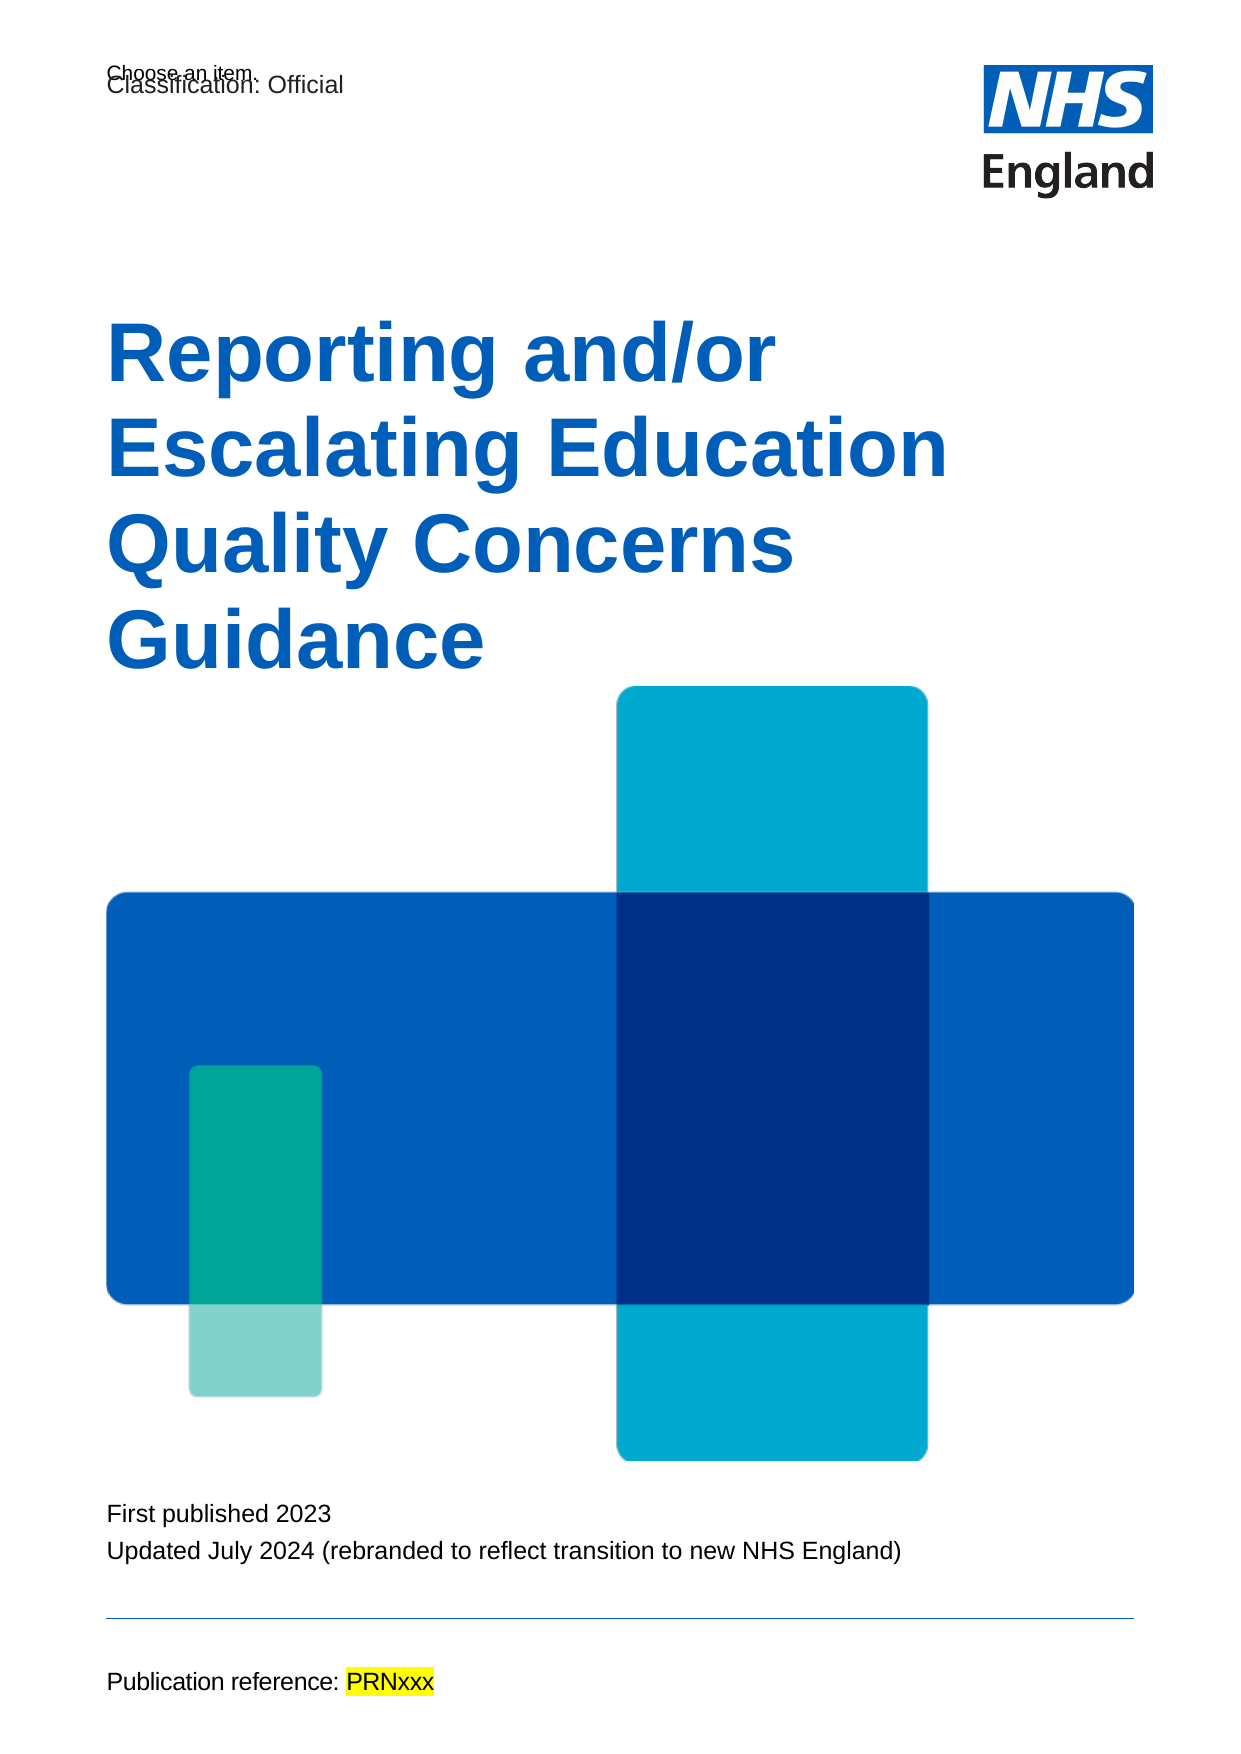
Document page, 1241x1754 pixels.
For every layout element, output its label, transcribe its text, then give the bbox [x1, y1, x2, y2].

picture [979, 60, 1159, 203]
text First published 2023 [106, 1490, 1134, 1527]
subtitle Reporting and/or Escalating Education Quality Concerns Guidance [106, 303, 1134, 686]
text Updated July 2024 (rebranded to reflect transition to new NHS England) [106, 1527, 1134, 1565]
